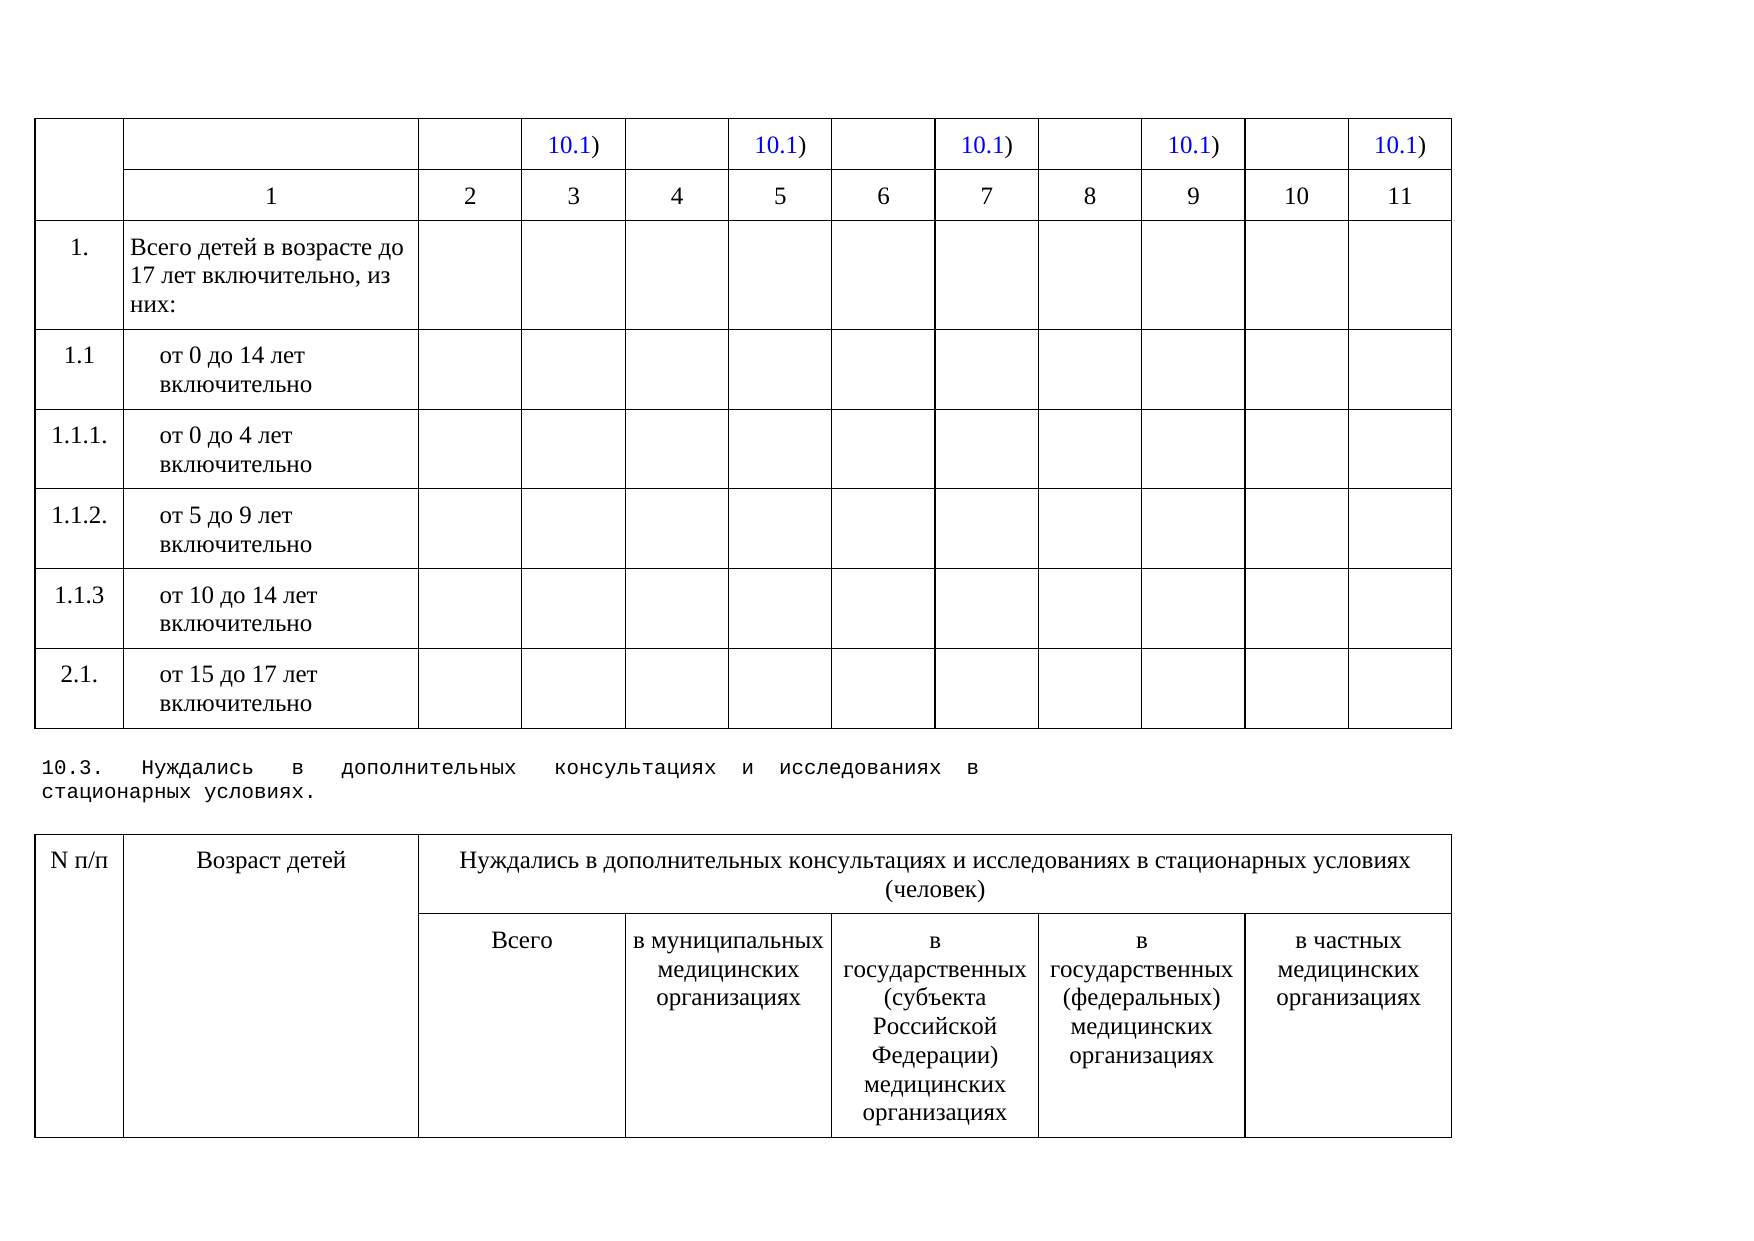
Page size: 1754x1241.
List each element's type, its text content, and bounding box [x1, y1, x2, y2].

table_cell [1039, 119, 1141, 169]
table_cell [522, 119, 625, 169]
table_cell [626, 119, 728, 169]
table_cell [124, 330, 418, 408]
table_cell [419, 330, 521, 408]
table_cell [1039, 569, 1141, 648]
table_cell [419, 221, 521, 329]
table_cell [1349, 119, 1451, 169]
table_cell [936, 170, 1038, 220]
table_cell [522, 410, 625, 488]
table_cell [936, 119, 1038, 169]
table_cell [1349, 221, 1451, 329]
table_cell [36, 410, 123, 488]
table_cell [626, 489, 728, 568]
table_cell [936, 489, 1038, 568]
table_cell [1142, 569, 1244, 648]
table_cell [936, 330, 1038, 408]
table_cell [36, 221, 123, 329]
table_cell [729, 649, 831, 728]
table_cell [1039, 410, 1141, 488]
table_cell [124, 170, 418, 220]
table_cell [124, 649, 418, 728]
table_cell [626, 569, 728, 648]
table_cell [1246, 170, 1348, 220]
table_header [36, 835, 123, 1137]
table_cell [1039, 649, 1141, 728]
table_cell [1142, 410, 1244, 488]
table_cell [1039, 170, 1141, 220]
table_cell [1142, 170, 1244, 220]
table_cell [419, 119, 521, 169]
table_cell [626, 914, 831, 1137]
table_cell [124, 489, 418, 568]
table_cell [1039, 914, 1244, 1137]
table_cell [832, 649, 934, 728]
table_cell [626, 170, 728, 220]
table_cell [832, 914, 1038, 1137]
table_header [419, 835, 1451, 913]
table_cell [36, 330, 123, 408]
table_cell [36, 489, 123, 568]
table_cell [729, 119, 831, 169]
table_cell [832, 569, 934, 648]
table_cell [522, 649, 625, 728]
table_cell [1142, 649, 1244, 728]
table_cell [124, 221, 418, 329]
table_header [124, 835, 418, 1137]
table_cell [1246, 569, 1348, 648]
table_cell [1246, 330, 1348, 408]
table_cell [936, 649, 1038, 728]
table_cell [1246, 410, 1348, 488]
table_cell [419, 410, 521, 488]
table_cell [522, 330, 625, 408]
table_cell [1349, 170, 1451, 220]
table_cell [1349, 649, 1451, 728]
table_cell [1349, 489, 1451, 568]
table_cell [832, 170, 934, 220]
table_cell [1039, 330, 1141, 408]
text стационарных условиях. [41, 781, 1713, 805]
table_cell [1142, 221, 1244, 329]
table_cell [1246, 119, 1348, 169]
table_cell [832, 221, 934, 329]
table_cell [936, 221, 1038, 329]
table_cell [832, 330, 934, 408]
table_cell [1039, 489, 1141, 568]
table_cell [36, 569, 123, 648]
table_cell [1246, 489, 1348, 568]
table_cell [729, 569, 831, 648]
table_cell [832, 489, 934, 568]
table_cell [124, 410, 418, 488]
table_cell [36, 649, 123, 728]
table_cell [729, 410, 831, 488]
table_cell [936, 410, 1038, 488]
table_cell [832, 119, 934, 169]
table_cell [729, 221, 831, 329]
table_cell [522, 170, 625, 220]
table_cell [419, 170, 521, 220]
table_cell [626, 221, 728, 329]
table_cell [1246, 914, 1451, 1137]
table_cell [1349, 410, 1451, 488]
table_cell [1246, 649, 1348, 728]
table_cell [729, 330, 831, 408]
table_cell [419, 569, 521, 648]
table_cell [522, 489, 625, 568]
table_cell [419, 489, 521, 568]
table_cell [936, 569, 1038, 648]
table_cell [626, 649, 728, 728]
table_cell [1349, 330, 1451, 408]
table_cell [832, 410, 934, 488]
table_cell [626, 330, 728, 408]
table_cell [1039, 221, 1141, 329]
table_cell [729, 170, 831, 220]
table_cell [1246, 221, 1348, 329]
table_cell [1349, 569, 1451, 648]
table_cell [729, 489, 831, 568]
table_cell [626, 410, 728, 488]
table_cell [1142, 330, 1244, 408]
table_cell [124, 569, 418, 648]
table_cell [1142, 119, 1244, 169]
text 10.3. Нуждались в дополнительных консультациях и исследованиях в [41, 757, 1713, 781]
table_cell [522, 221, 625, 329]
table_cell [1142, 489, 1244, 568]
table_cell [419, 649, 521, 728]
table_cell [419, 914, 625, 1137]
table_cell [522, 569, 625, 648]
